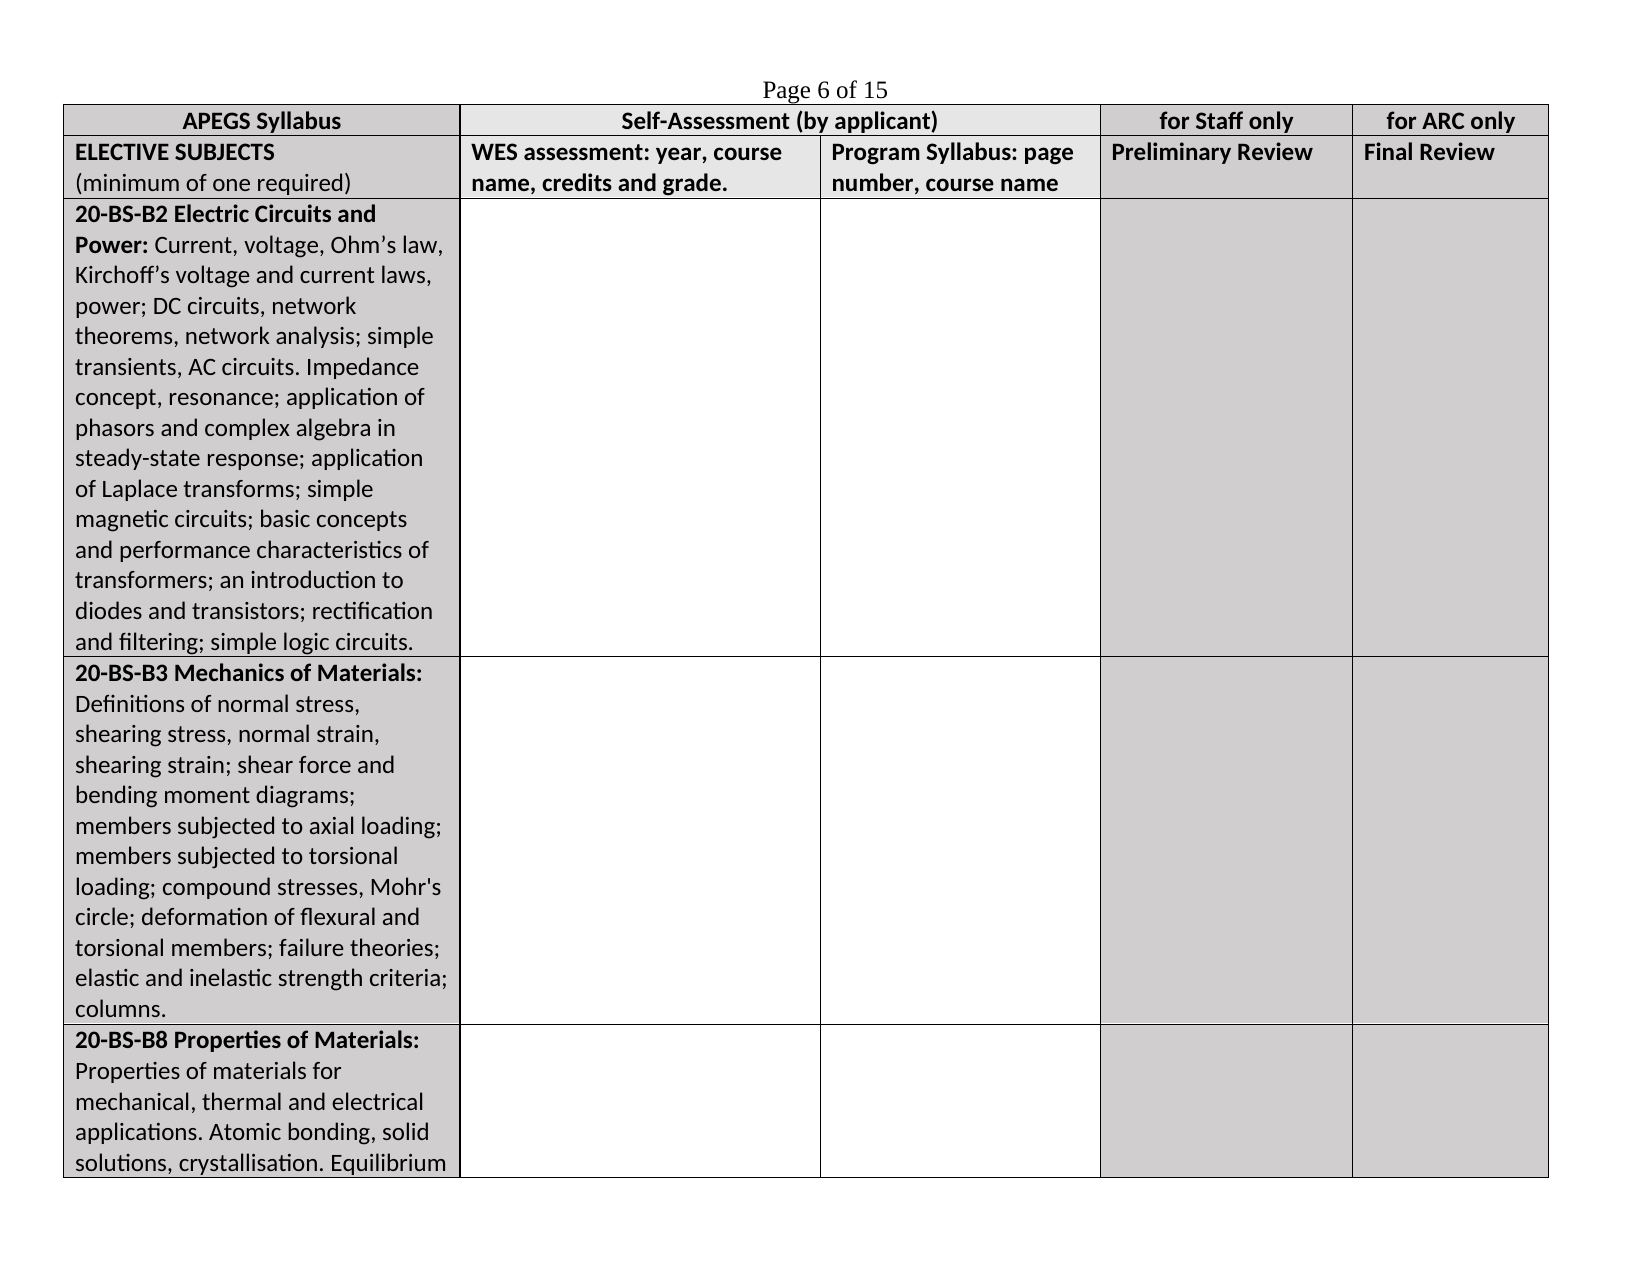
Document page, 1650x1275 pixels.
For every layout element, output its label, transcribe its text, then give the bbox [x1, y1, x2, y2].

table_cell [64, 1025, 459, 1177]
table_cell 20-BS-B3 Mechanics of Materials: Definitions of normal stress, shearing stress, normal strain, shearing strain; shear force and bending moment diagrams; members subjected to axial loading; members subjected to torsional loading; compound stresses, Mohr's circle; deformation of flexural and torsional members; failure theories; elastic and inelastic strength criteria; columns. [64, 657, 459, 1023]
table_cell [1101, 199, 1352, 656]
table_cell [461, 105, 1100, 135]
table_cell C1 APEGS Syllabus [64, 105, 459, 135]
table_cell [821, 657, 1100, 1023]
table_cell [1101, 657, 1352, 1023]
table_cell [461, 657, 820, 1023]
table_cell ELECTIVE SUBJECTS (minimum of one required) [64, 136, 459, 197]
table_cell Program Syllabus: page number, course name [821, 136, 1100, 197]
table_cell Preliminary Review [1101, 136, 1352, 197]
table_cell C3 for Staff only [1101, 105, 1352, 135]
table_cell [1353, 1025, 1548, 1177]
table_cell [461, 1025, 820, 1177]
table_cell C4 for ARC only [1353, 105, 1548, 135]
table_cell [1353, 199, 1548, 656]
table_cell WES assessment: year, course name, credits and grade. [461, 136, 820, 197]
table_cell [1353, 657, 1548, 1023]
table_cell [821, 199, 1100, 656]
table_cell [821, 1025, 1100, 1177]
table_cell Final Review [1353, 136, 1548, 197]
table_cell [1101, 1025, 1352, 1177]
table_cell 20-BS-B2 Electric Circuits and Power: Current, voltage, Ohm’s law, Kirchoff’s voltage and current laws, power; DC circuits, network theorems, network analysis; simple transients, AC circuits. Impedance concept, resonance; application of phasors and complex algebra in steady-state response; application of Laplace transforms; simple magnetic circuits; basic concepts and performance characteristics of transformers; an introduction to diodes and transistors; rectification and filtering; simple logic circuits. [64, 199, 459, 656]
table_cell [461, 199, 820, 656]
